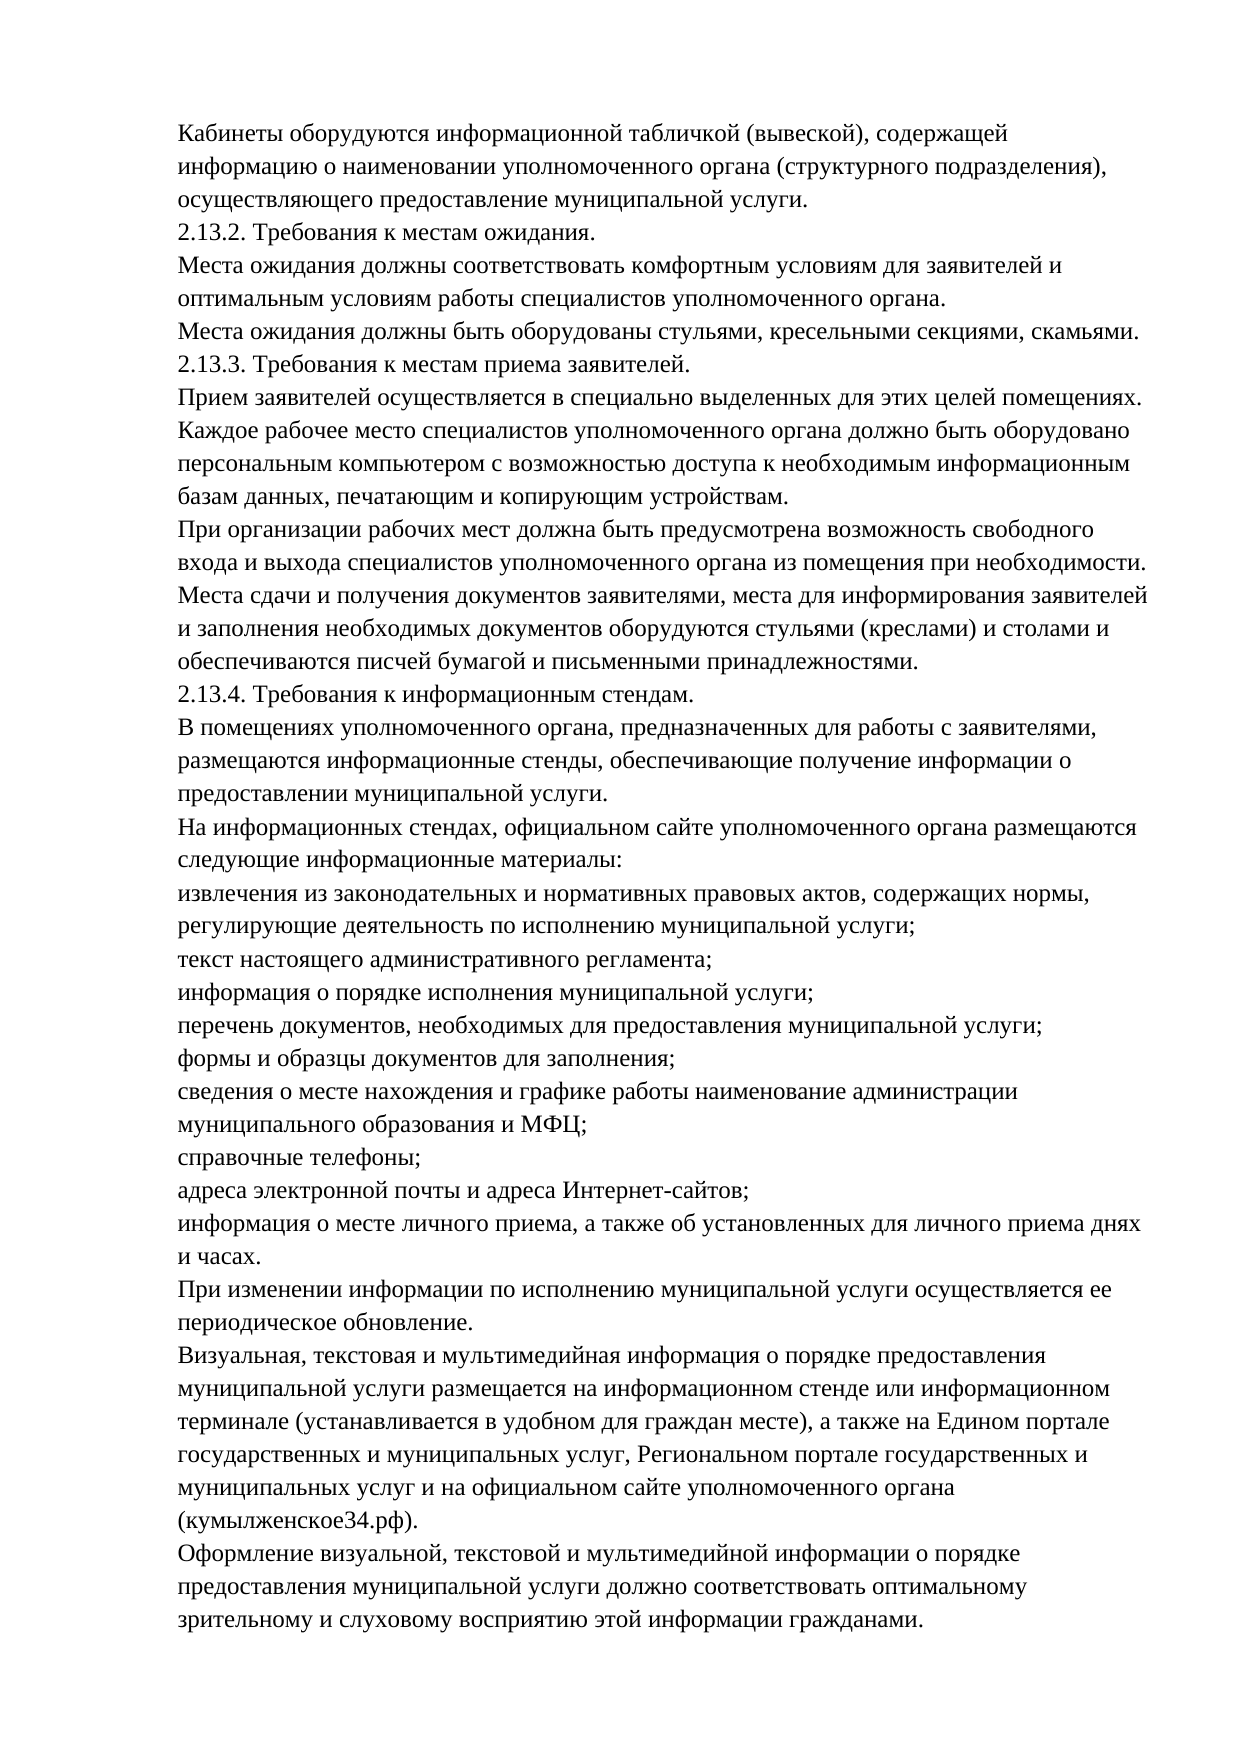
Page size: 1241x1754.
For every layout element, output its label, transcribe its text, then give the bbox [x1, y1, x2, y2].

text При изменении информации по исполнению муниципальной услуги осуществляется ее периодическое обновление. [177, 1274, 1152, 1336]
text Оформление визуальной, текстовой и мультимедийной информации о порядке предоставления муниципальной услуги должно соответствовать оптимальному зрительному и слуховому восприятию этой информации гражданами. [177, 1538, 1152, 1633]
text информация о месте личного приема, а также об установленных для личного приема днях и часах. [177, 1208, 1152, 1269]
text справочные телефоны; [177, 1142, 1152, 1171]
text Каждое рабочее место специалистов уполномоченного органа должно быть оборудовано персональным компьютером с возможностью доступа к необходимым информационным базам данных, печатающим и копирующим устройствам. [177, 415, 1152, 510]
text перечень документов, необходимых для предоставления муниципальной услуги; [177, 1010, 1152, 1038]
text Места сдачи и получения документов заявителями, места для информирования заявителей и заполнения необходимых документов оборудуются стульями (креслами) и столами и обеспечиваются писчей бумагой и письменными принадлежностями. [177, 580, 1152, 675]
text извлечения из законодательных и нормативных правовых актов, содержащих нормы, регулирующие деятельность по исполнению муниципальной услуги; [177, 878, 1152, 939]
text При организации рабочих мест должна быть предусмотрена возможность свободного входа и выхода специалистов уполномоченного органа из помещения при необходимости. [177, 514, 1152, 576]
text Визуальная, текстовая и мультимедийная информация о порядке предоставления муниципальной услуги размещается на информационном стенде или информационном терминале (устанавливается в удобном для граждан месте), а также на Едином портале государственных и муниципальных услуг, Региональном портале государственных и муниципальных услуг и на официальном сайте уполномоченного органа (кумылженское34.рф). [177, 1340, 1152, 1534]
text Кабинеты оборудуются информационной табличкой (вывеской), содержащей информацию о наименовании уполномоченного органа (структурного подразделения), осуществляющего предоставление муниципальной услуги. [177, 118, 1152, 213]
text формы и образцы документов для заполнения; [177, 1043, 1152, 1071]
text 2.13.4. Требования к информационным стендам. [177, 679, 1152, 708]
text адреса электронной почты и адреса Интернет-сайтов; [177, 1175, 1152, 1203]
text информация о порядке исполнения муниципальной услуги; [177, 977, 1152, 1005]
text На информационных стендах, официальном сайте уполномоченного органа размещаются следующие информационные материалы: [177, 812, 1152, 873]
text Прием заявителей осуществляется в специально выделенных для этих целей помещениях. [177, 382, 1152, 411]
text В помещениях уполномоченного органа, предназначенных для работы с заявителями, размещаются информационные стенды, обеспечивающие получение информации о предоставлении муниципальной услуги. [177, 712, 1152, 807]
text 2.13.2. Требования к местам ожидания. [177, 217, 1152, 246]
text текст настоящего административного регламента; [177, 944, 1152, 972]
text Места ожидания должны соответствовать комфортным условиям для заявителей и оптимальным условиям работы специалистов уполномоченного органа. [177, 250, 1152, 312]
text 2.13.3. Требования к местам приема заявителей. [177, 349, 1152, 378]
text сведения о месте нахождения и графике работы наименование администрации муниципального образования и МФЦ; [177, 1076, 1152, 1137]
text Места ожидания должны быть оборудованы стульями, кресельными секциями, скамьями. [177, 316, 1152, 345]
